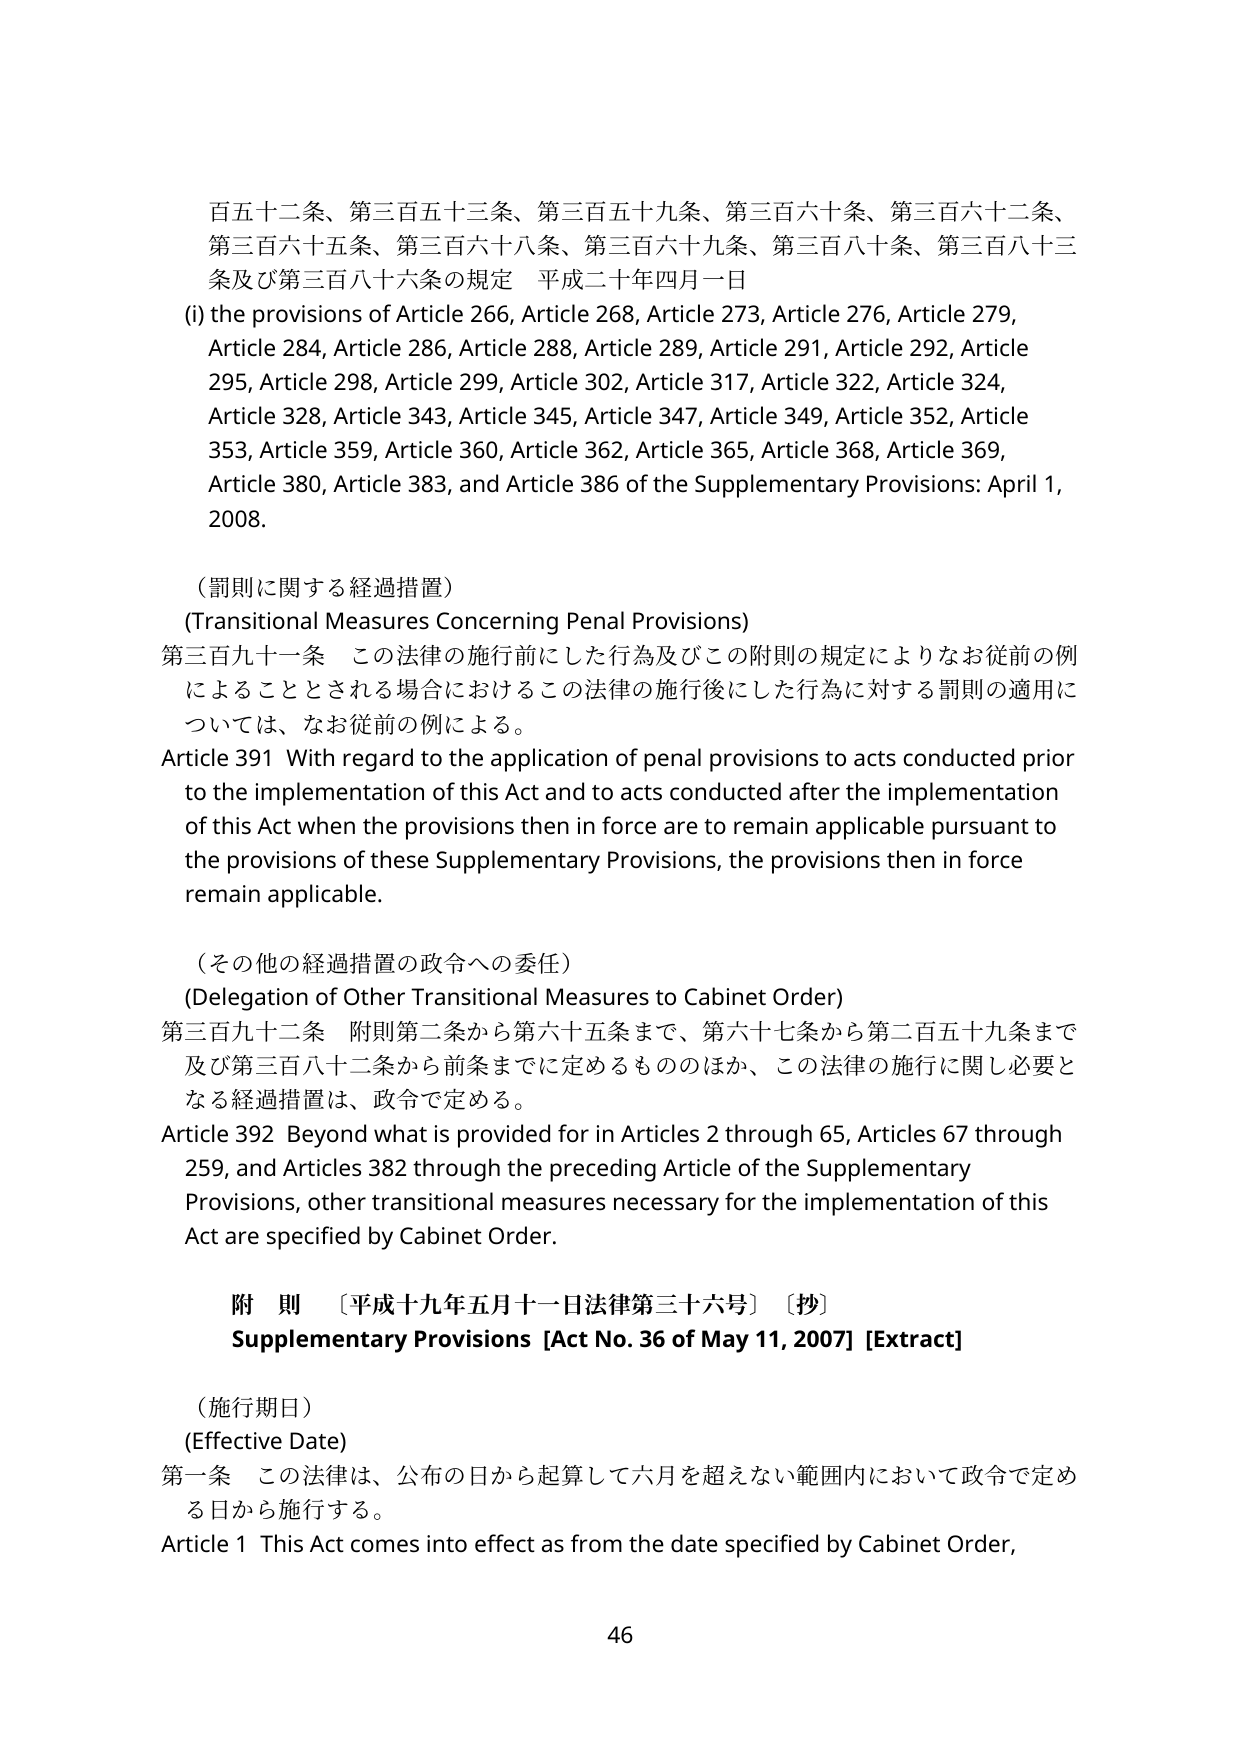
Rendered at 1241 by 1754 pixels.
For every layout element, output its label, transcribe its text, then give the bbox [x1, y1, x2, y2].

text （罰則に関する経過措置） [184, 569, 1079, 604]
text Supplementary Provisions [Act No. 36 of May 11, 2007] [Extract] [230, 1321, 1079, 1355]
text Article 391 With regard to the application of penal provisions to acts conducted prior to the implementation of this Act and to acts conducted after the implementation of this Act when the provisions then in force are to remain applicable pursuant to the provisions of these Supplementary Provisions, the provisions then in force remain applicable. [161, 740, 1079, 911]
text 第三百九十一条 この法律の施行前にした行為及びこの附則の規定によりなお従前の例によることとされる場合におけるこの法律の施行後にした行為に対する罰則の適用については、なお従前の例による。 [161, 638, 1079, 740]
text (Effective Date) [184, 1424, 1079, 1458]
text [184, 194, 1079, 296]
text Article 392 Beyond what is provided for in Articles 2 through 65, Articles 67 through 259, and Articles 382 through the preceding Article of the Supplementary Provisions, other transitional measures necessary for the implementation of this Act are specified by Cabinet Order. [161, 1116, 1079, 1253]
text (Transitional Measures Concerning Penal Provisions) [184, 604, 1079, 638]
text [161, 1526, 1079, 1560]
text 第一条 この法律は、公布の日から起算して六月を超えない範囲内において政令で定める日から施行する。 [161, 1458, 1079, 1526]
text （その他の経過措置の政令への委任） [184, 945, 1079, 979]
text 附 則 〔平成十九年五月十一日法律第三十六号〕〔抄〕 [230, 1287, 1079, 1321]
text (Delegation of Other Transitional Measures to Cabinet Order) [184, 979, 1079, 1014]
text (i) the provisions of Article 266, Article 268, Article 273, Article 276, Article 279, Article 284, Article 286, Article 288, Article 289, Article 291, Article 292, Article 295, Article 298, Article 299, Article 302, Article 317, Article 322, Article 324, Article 328, Article 343, Article 345, Article 347, Article 349, Article 352, Article 353, Article 359, Article 360, Article 362, Article 365, Article 368, Article 369, Article 380, Article 383, and Article 386 of the Supplementary Provisions: April 1, 2008. [184, 296, 1079, 535]
text 第三百九十二条 附則第二条から第六十五条まで、第六十七条から第二百五十九条まで及び第三百八十二条から前条までに定めるもののほか、この法律の施行に関し必要となる経過措置は、政令で定める。 [161, 1014, 1079, 1116]
text （施行期日） [184, 1389, 1079, 1424]
